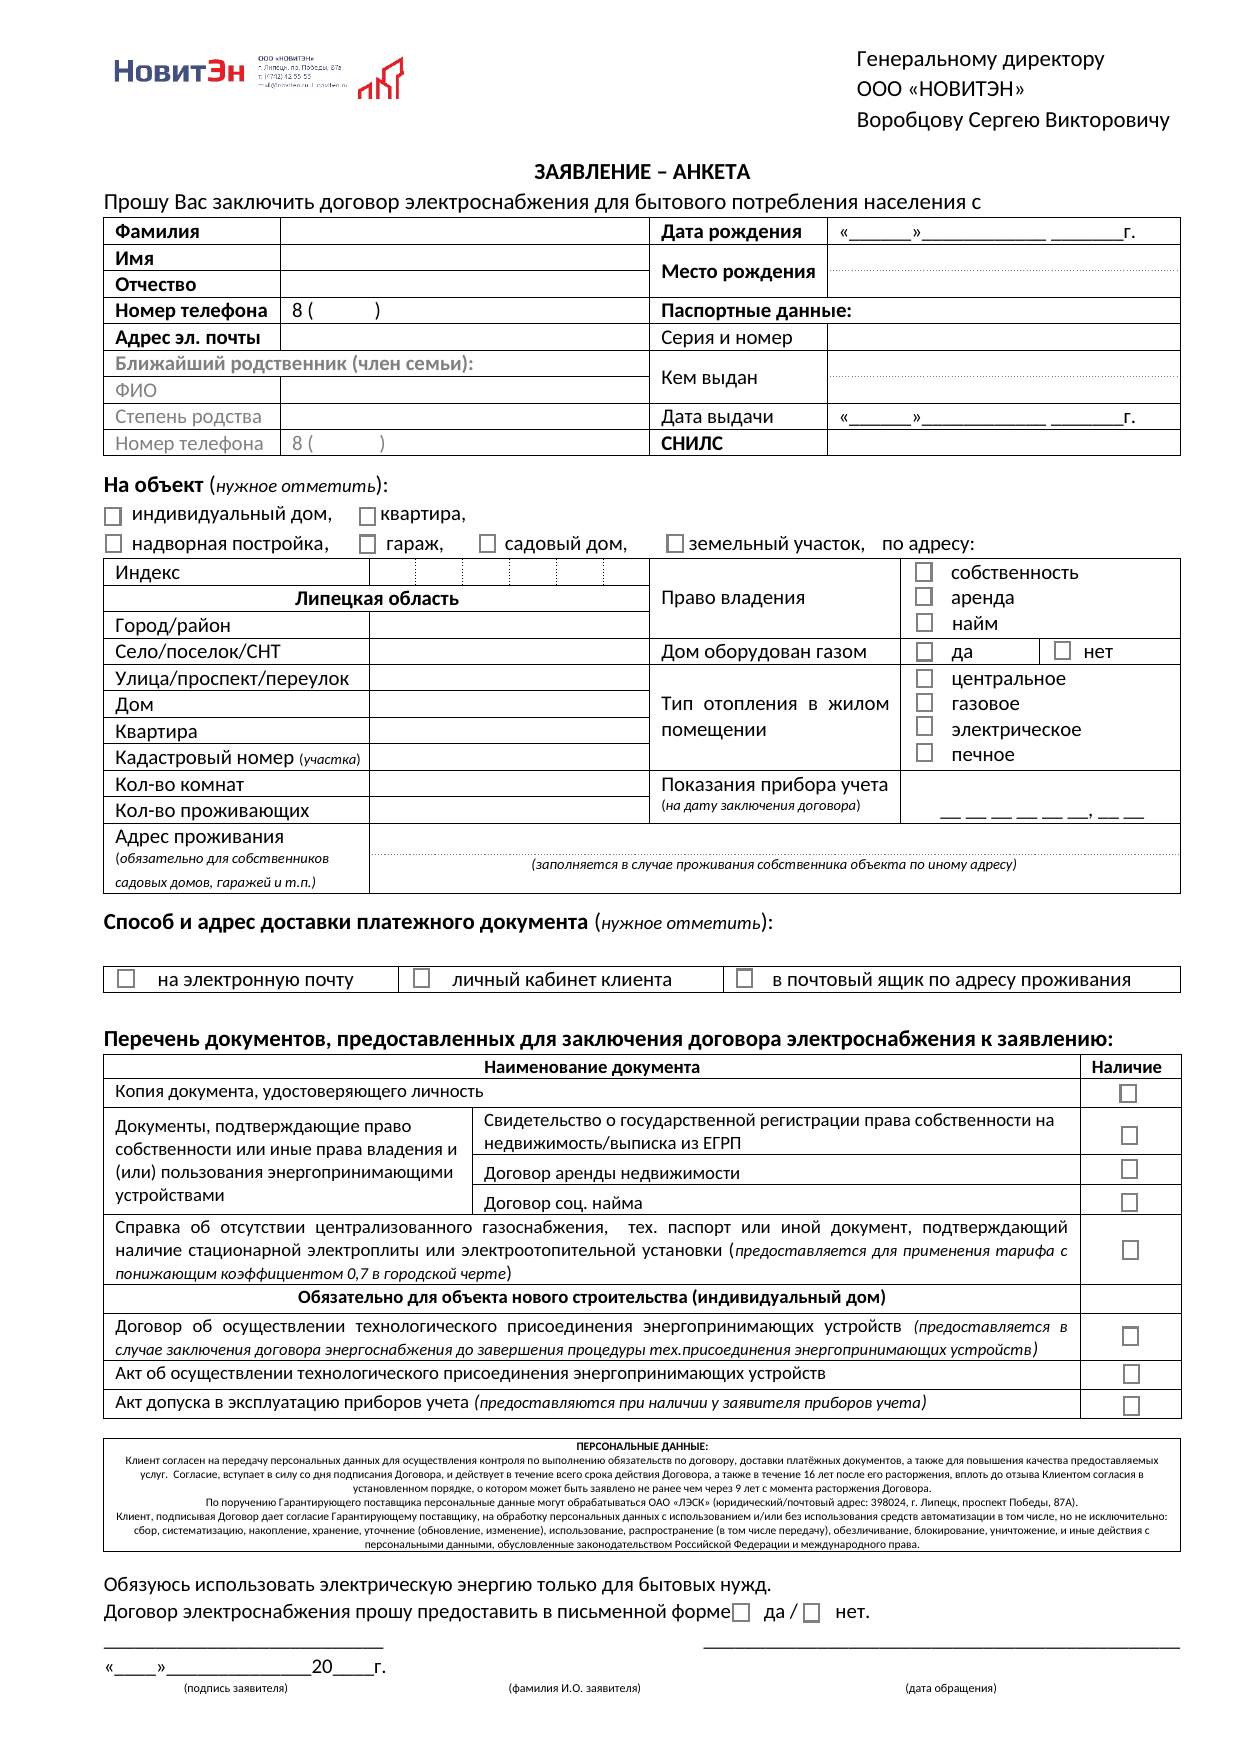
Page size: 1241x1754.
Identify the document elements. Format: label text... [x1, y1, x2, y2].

table_header Наименование документа [104, 1055, 1080, 1078]
table_cell Место рождения [650, 245, 827, 297]
table_cell [370, 771, 649, 796]
table_cell [370, 639, 649, 664]
table_cell Договор об осуществлении технологического присоединения энергопринимающих устройств (предоставляется в случае заключения договора энергоснабжения до завершения процедуры тех.присоединения энергопринимающих устройств) [104, 1314, 1080, 1360]
table_cell ФИО [104, 377, 280, 402]
table_cell [828, 270, 1180, 297]
table_cell [1081, 1108, 1181, 1154]
table_cell Дом [104, 691, 369, 717]
table_cell Село/поселок/СНТ [104, 639, 369, 664]
table_cell Тип отопления в жилом помещении [650, 665, 900, 770]
table_cell Степень родства [104, 404, 280, 429]
table_header Фамилия [104, 218, 280, 244]
table_header [463, 559, 509, 584]
table_cell да [901, 639, 1039, 664]
table_cell Кол-во комнат [104, 771, 369, 796]
table_header [509, 559, 556, 584]
table_cell [370, 718, 649, 743]
table_header Право владения [650, 559, 900, 637]
table_cell Серия и номер [650, 324, 827, 349]
table_header Дата рождения [650, 218, 827, 244]
table_cell [1081, 1285, 1181, 1313]
table_cell [370, 691, 649, 717]
table_cell [828, 324, 1180, 349]
table_header «______»____________ _______г. [828, 218, 1180, 244]
table_cell Кем выдан [650, 351, 827, 402]
table_cell 8 ( ) [281, 298, 649, 323]
text ООО «НОВИТЭН» [857, 74, 1181, 103]
text (подпись заявителя) (фамилия И.О. заявителя) (дата обращения) [103, 1681, 1181, 1706]
table_header Наличие [1081, 1055, 1181, 1078]
table_cell Акт об осуществлении технологического присоединения энергопринимающих устройств [104, 1361, 1080, 1389]
table_cell нет [1040, 639, 1180, 664]
table_cell [1081, 1185, 1181, 1214]
table_header ПЕРСОНАЛЬНЫЕ ДАННЫЕ: Клиент согласен на передачу персональных данных для осуществления контроля по выполнению обязательств по договору, доставки платёжных документов, а также для повышения качества предоставляемых услуг. Согласие, вступает в силу со дня подписания Договора, и действует в течение всего срока действия Договора, а также в течение 16 лет после его расторжения, вплоть до отзыва Клиентом согласия в установленном порядке, о котором может быть заявлено не ранее чем через 9 лет с момента расторжения Договора. По поручению Гарантирующего поставщика персональные данные могут обрабатываться ОАО «ЛЭСК» (юридический/почтовый адрес: 398024, г. Липецк, проспект Победы, 87А). Клиент, подписывая Договор дает согласие Гарантирующему поставщику, на обработку персональных данных с использованием и/или без использования средств автоматизации в том числе, но не исключительно: сбор, систематизацию, накопление, хранение, уточнение (обновление, изменение), использование, распространение (в том числе передачу), обезличивание, блокирование, уничтожение, и иные действия с персональными данными, обусловленные законодательством Российской Федерации и международного права. [104, 1439, 1180, 1551]
table_cell 8 ( ) [281, 430, 649, 455]
table_cell [828, 245, 1180, 270]
table_cell [1081, 1215, 1181, 1284]
table_cell [828, 376, 1180, 402]
table_cell Город/район [104, 612, 369, 637]
table_cell Адрес проживания (обязательно для собственников садовых домов, гаражей и т.п.) [104, 824, 369, 892]
table_header [603, 559, 649, 584]
table_cell [828, 351, 1180, 376]
table_cell [1081, 1155, 1181, 1184]
table_cell Дата выдачи [650, 404, 827, 429]
table_cell Кол-во проживающих [104, 797, 369, 823]
table_cell СНИЛС [650, 430, 827, 455]
table_cell [370, 612, 649, 637]
table_cell [828, 430, 1180, 455]
table_cell [281, 377, 649, 402]
table_header Индекс [104, 559, 369, 584]
table_cell [281, 404, 649, 429]
text Обязуюсь использовать электрическую энергию только для бытовых нужд. [103, 1571, 1181, 1597]
table_cell (заполняется в случае проживания собственника объекта по иному адресу) [370, 854, 1180, 892]
table_cell Отчество [104, 271, 280, 297]
table_cell центральное газовое электрическое печное [901, 665, 1180, 770]
table_cell [281, 271, 649, 297]
text ЗАЯВЛЕНИЕ – АНКЕТА [103, 157, 1181, 185]
picture [113, 54, 404, 98]
text Прошу Вас заключить договор электроснабжения для бытового потребления населения с [103, 187, 1181, 215]
text Генеральному директору [857, 44, 1181, 72]
table_cell Номер телефона [104, 298, 280, 323]
table_header личный кабинет клиента [399, 967, 723, 992]
table_cell Имя [104, 245, 280, 270]
table_cell Липецкая область [104, 586, 649, 611]
text Способ и адрес доставки платежного документа (нужное отметить): [103, 907, 1181, 935]
table_cell [1081, 1079, 1181, 1107]
table_cell Показания прибора учета (на дату заключения договора) [650, 771, 900, 823]
table_cell [370, 665, 649, 690]
table_cell Дом оборудован газом [650, 639, 900, 664]
text На объект (нужное отметить): [103, 470, 1181, 498]
table_cell Акт допуска в эксплуатацию приборов учета (предоставляются при наличии у заявителя приборов учета) [104, 1390, 1080, 1418]
table_cell Улица/проспект/переулок [104, 665, 369, 690]
table_cell __ __ __ __ __ __, __ __ [901, 771, 1180, 823]
text Перечень документов, предоставленных для заключения договора электроснабжения к заявлению: [103, 1024, 1181, 1052]
table_header в почтовый ящик по адресу проживания [724, 967, 1180, 992]
table_cell Копия документа, удостоверяющего личность [104, 1079, 1080, 1107]
table_header [281, 218, 649, 244]
table_cell Договор соц. найма [473, 1185, 1080, 1214]
table_cell Справка об отсутствии централизованного газоснабжения, тех. паспорт или иной документ, подтверждающий наличие стационарной электроплиты или электроотопительной установки (предоставляется для применения тарифа с понижающим коэффициентом 0,7 в городской черте) [104, 1215, 1080, 1284]
text Договор электроснабжения прошу предоставить в письменной форме да / нет. [103, 1598, 1181, 1624]
table_cell Обязательно для объекта нового строительства (индивидуальный дом) [104, 1285, 1080, 1313]
table_cell [281, 324, 649, 349]
table_cell Номер телефона [104, 430, 280, 455]
table_cell Квартира [104, 718, 369, 743]
table_cell [281, 245, 649, 270]
table_cell Адрес эл. почты [104, 324, 280, 349]
text Воробцову Сергею Викторовичу [857, 105, 1181, 133]
table_header [370, 559, 416, 584]
text индивидуальный дом, квартира, [103, 500, 1181, 526]
table_cell [1081, 1314, 1181, 1360]
table_cell Документы, подтверждающие право собственности или иные права владения и (или) пользования энергопринимающими устройствами [104, 1108, 472, 1214]
table_header [556, 559, 603, 584]
table_cell Кадастровый номер (участка) [104, 744, 369, 770]
table_header [416, 559, 463, 584]
text надворная постройка, гараж, садовый дом, земельный участок, по адресу: [103, 528, 1181, 556]
table_cell [370, 824, 1180, 854]
table_cell Ближайший родственник (член семьи): [104, 351, 649, 376]
table_cell [1081, 1390, 1181, 1418]
table_cell [1081, 1361, 1181, 1389]
text ___________________________ ______________________________________________ «____»______________20____г. [103, 1626, 1181, 1679]
table_cell [370, 744, 649, 770]
table_cell Свидетельство о государственной регистрации права собственности на недвижимость/выписка из ЕГРП [473, 1108, 1080, 1154]
table_cell [370, 797, 649, 823]
table_header на электронную почту [104, 967, 398, 992]
table_cell «______»____________ _______г. [828, 404, 1180, 429]
table_cell Договор аренды недвижимости [473, 1155, 1080, 1184]
table_header собственность аренда найм [901, 559, 1180, 637]
table_cell Паспортные данные: [650, 298, 1180, 323]
